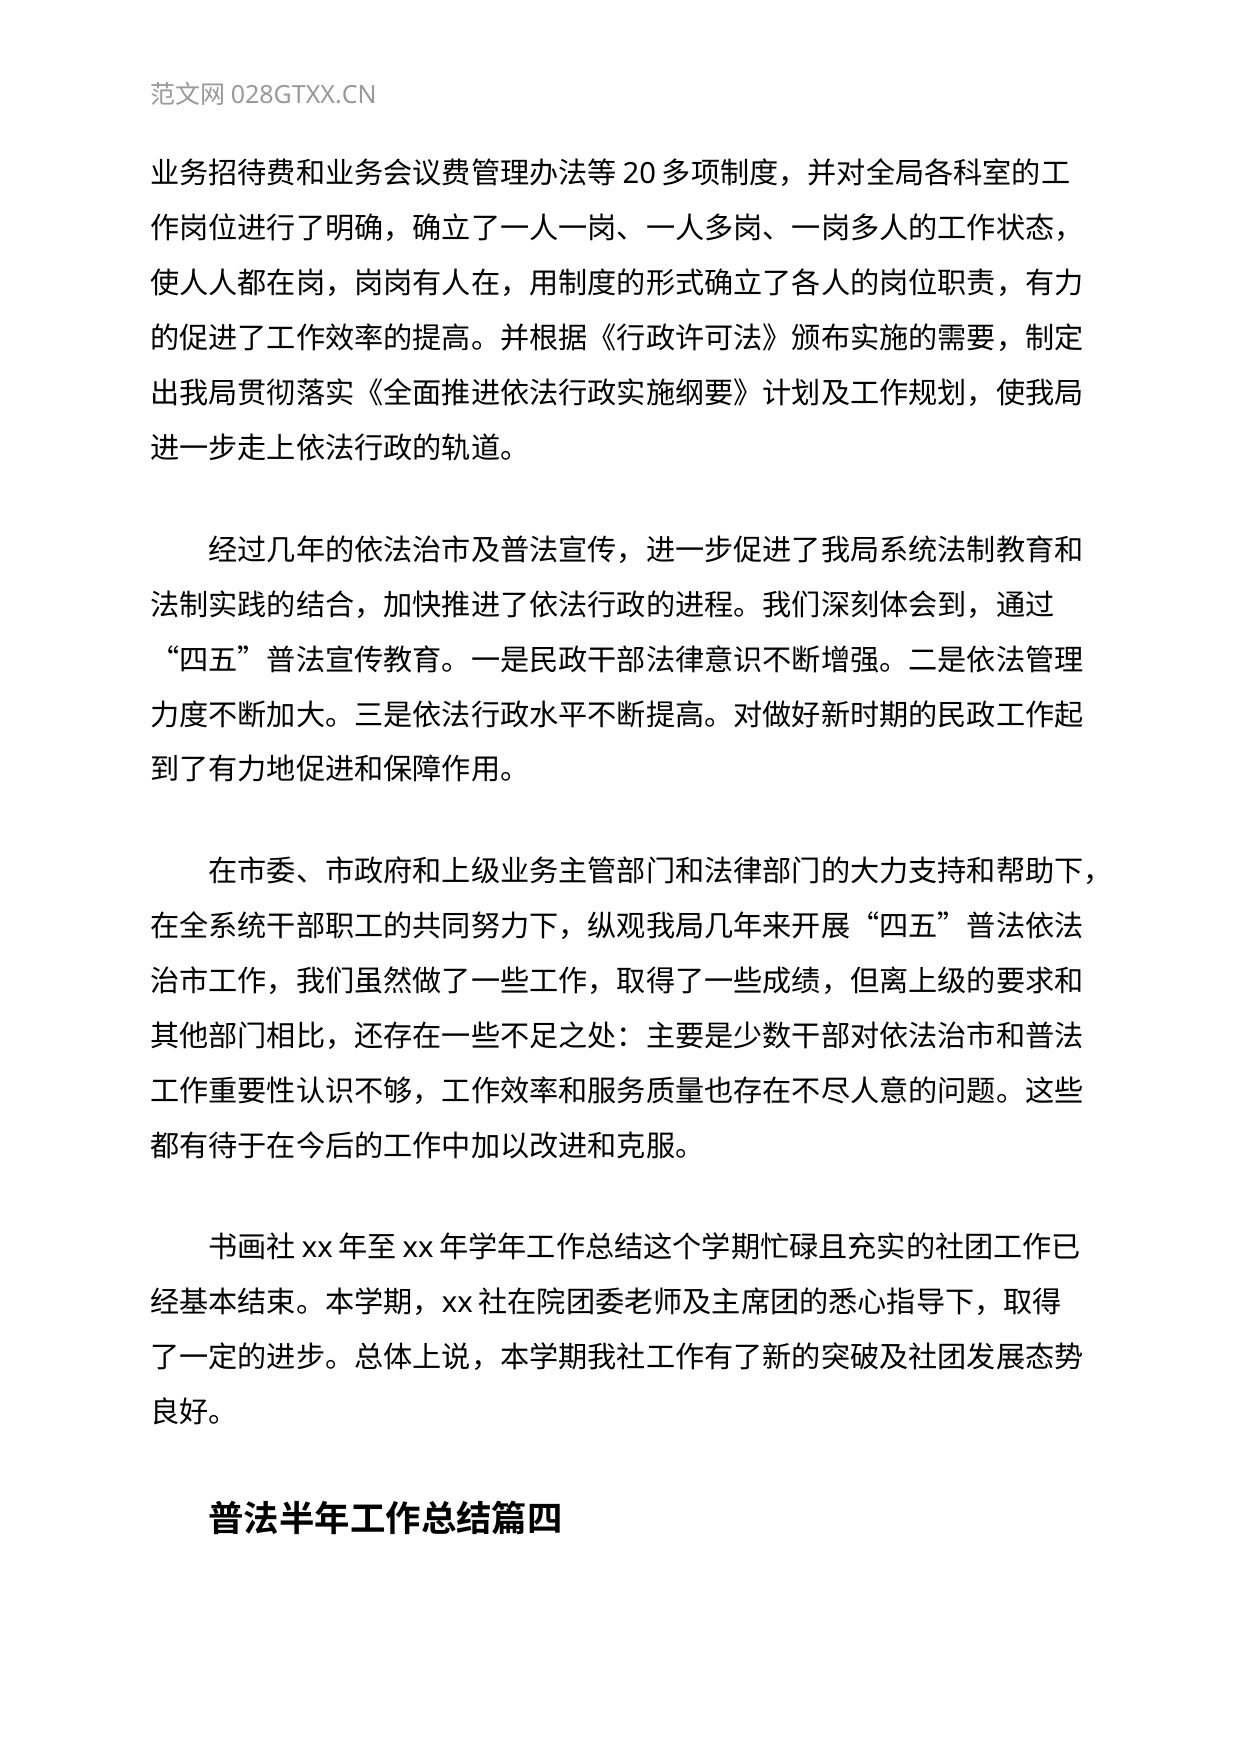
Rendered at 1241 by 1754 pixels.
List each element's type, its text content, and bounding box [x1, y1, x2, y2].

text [150, 150, 1090, 467]
text 在市委、市政府和上级业务主管部门和法律部门的大力支持和帮助下，在全系统干部职工的共同努力下，纵观我局几年来开展“四五”普法依法治市工作，我们虽然做了一些工作，取得了一些成绩，但离上级的要求和其他部门相比，还存在一些不足之处：主要是少数干部对依法治市和普法工作重要性认识不够，工作效率和服务质量也存在不尽人意的问题。这些都有待于在今后的工作中加以改进和克服。 [150, 848, 1090, 1164]
text 经过几年的依法治市及普法宣传，进一步促进了我局系统法制教育和法制实践的结合，加快推进了依法行政的进程。我们深刻体会到，通过“四五”普法宣传教育。一是民政干部法律意识不断增强。二是依法管理力度不断加大。三是依法行政水平不断提高。对做好新时期的民政工作起到了有力地促进和保障作用。 [150, 526, 1090, 788]
text 普法半年工作总结篇四 [150, 1491, 1090, 1542]
text 书画社xx年至xx年学年工作总结这个学期忙碌且充实的社团工作已经基本结束。本学期，xx社在院团委老师及主席团的悉心指导下，取得了一定的进步。总体上说，本学期我社工作有了新的突破及社团发展态势良好。 [150, 1224, 1090, 1431]
